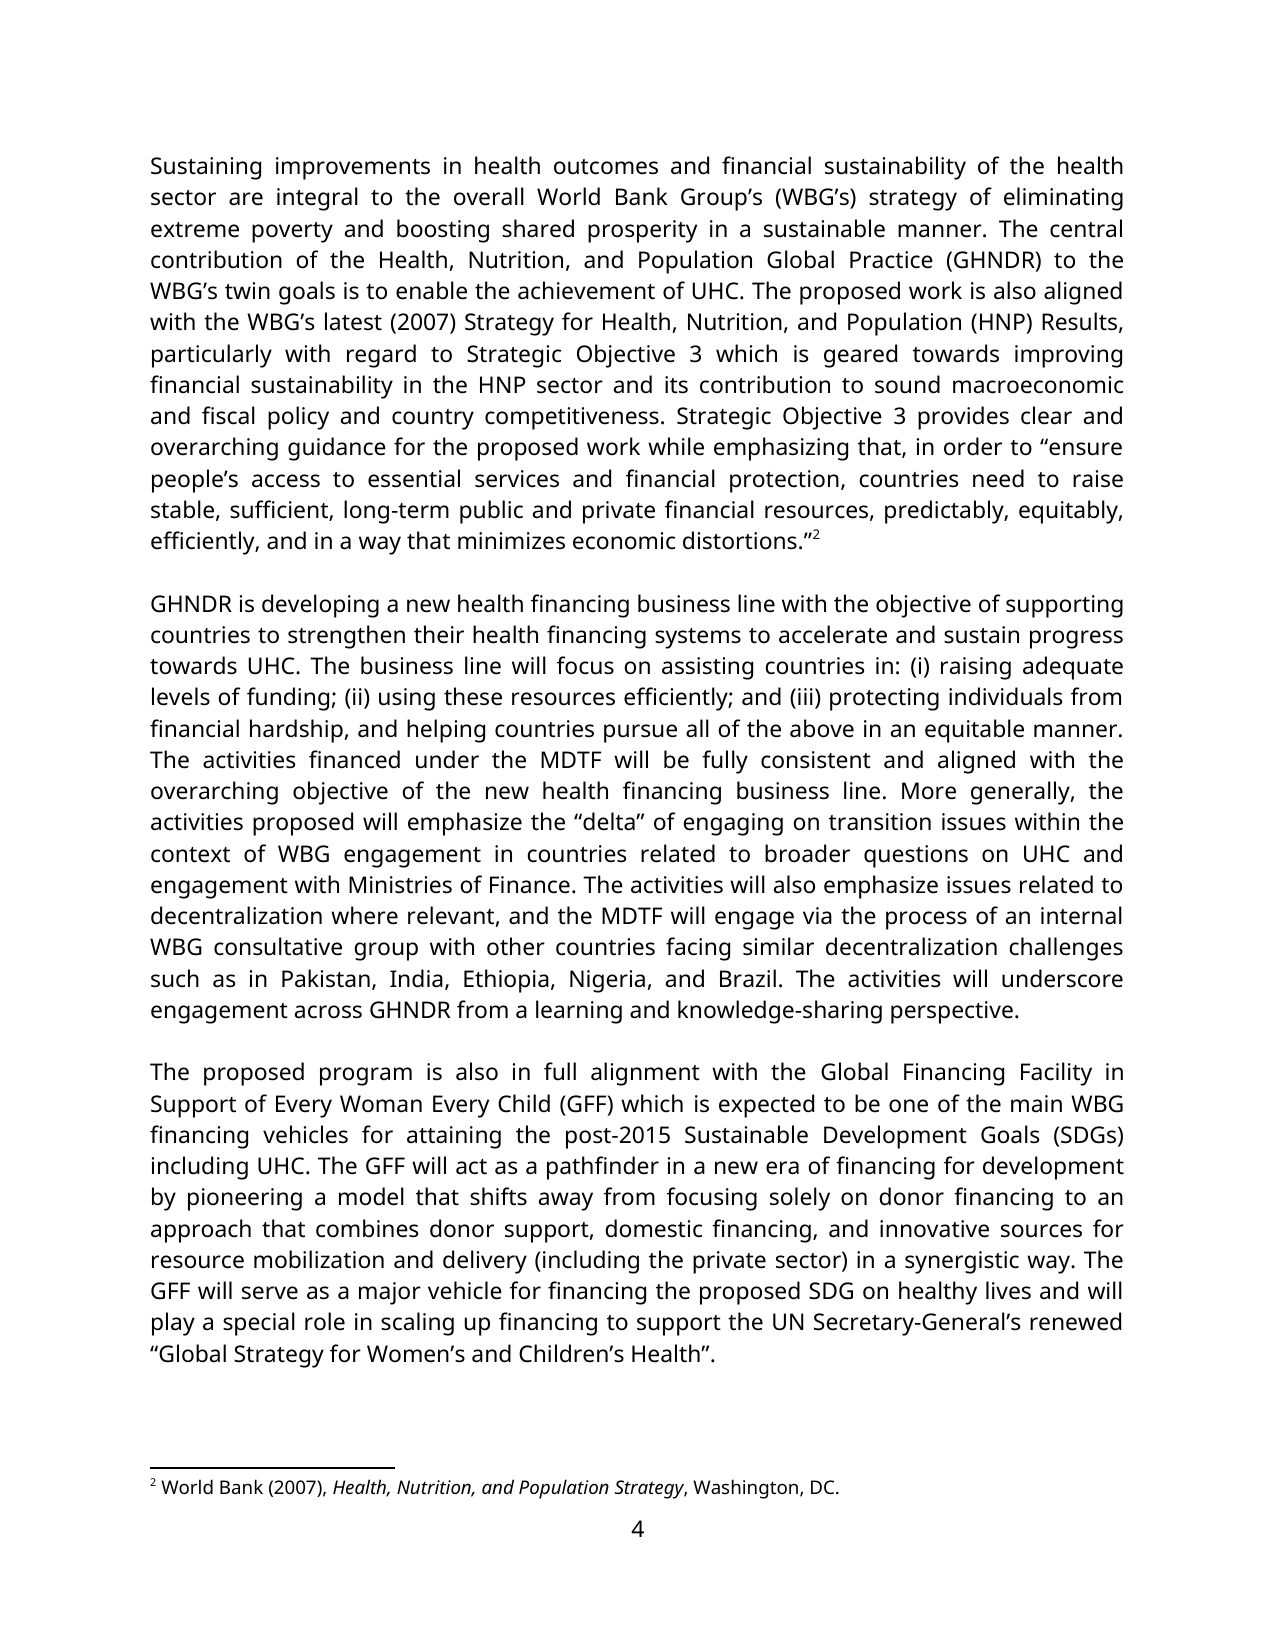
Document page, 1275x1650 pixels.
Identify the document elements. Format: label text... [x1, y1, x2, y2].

text Sustaining improvements in health outcomes and financial sustainability of the health sector are integral to the overall World Bank Group’s (WBG’s) strategy of eliminating extreme poverty and boosting shared prosperity in a sustainable manner. The central contribution of the Health, Nutrition, and Population Global Practice (GHNDR) to the WBG’s twin goals is to enable the achievement of UHC. The proposed work is also aligned with the WBG’s latest (2007) Strategy for Health, Nutrition, and Population (HNP) Results, particularly with regard to Strategic Objective 3 which is geared towards improving financial sustainability in the HNP sector and its contribution to sound macroeconomic and fiscal policy and country competitiveness. Strategic Objective 3 provides clear and overarching guidance for the proposed work while emphasizing that, in order to “ensure people’s access to essential services and financial protection, countries need to raise stable, sufficient, long-term public and private financial resources, predictably, equitably, efficiently, and in a way that minimizes economic distortions.” [150, 150, 1125, 556]
text The proposed program is also in full alignment with the Global Financing Facility in Support of Every Woman Every Child (GFF) which is expected to be one of the main WBG financing vehicles for attaining the post-2015 Sustainable Development Goals (SDGs) including UHC. The GFF will act as a pathfinder in a new era of financing for development by pioneering a model that shifts away from focusing solely on donor financing to an approach that combines donor support, domestic financing, and innovative sources for resource mobilization and delivery (including the private sector) in a synergistic way. The GFF will serve as a major vehicle for financing the proposed SDG on healthy lives and will play a special role in scaling up financing to support the UN Secretary-General’s renewed “Global Strategy for Women’s and Children’s Health”. [150, 1056, 1125, 1369]
text GHNDR is developing a new health financing business line with the objective of supporting countries to strengthen their health financing systems to accelerate and sustain progress towards UHC. The business line will focus on assisting countries in: (i) raising adequate levels of funding; (ii) using these resources efficiently; and (iii) protecting individuals from financial hardship, and helping countries pursue all of the above in an equitable manner. The activities financed under the MDTF will be fully consistent and aligned with the overarching objective of the new health financing business line. More generally, the activities proposed will emphasize the “delta” of engaging on transition issues within the context of WBG engagement in countries related to broader questions on UHC and engagement with Ministries of Finance. The activities will also emphasize issues related to decentralization where relevant, and the MDTF will engage via the process of an internal WBG consultative group with other countries facing similar decentralization challenges such as in Pakistan, India, Ethiopia, Nigeria, and Brazil. The activities will underscore engagement across GHNDR from a learning and knowledge-sharing perspective. [150, 587, 1125, 1025]
